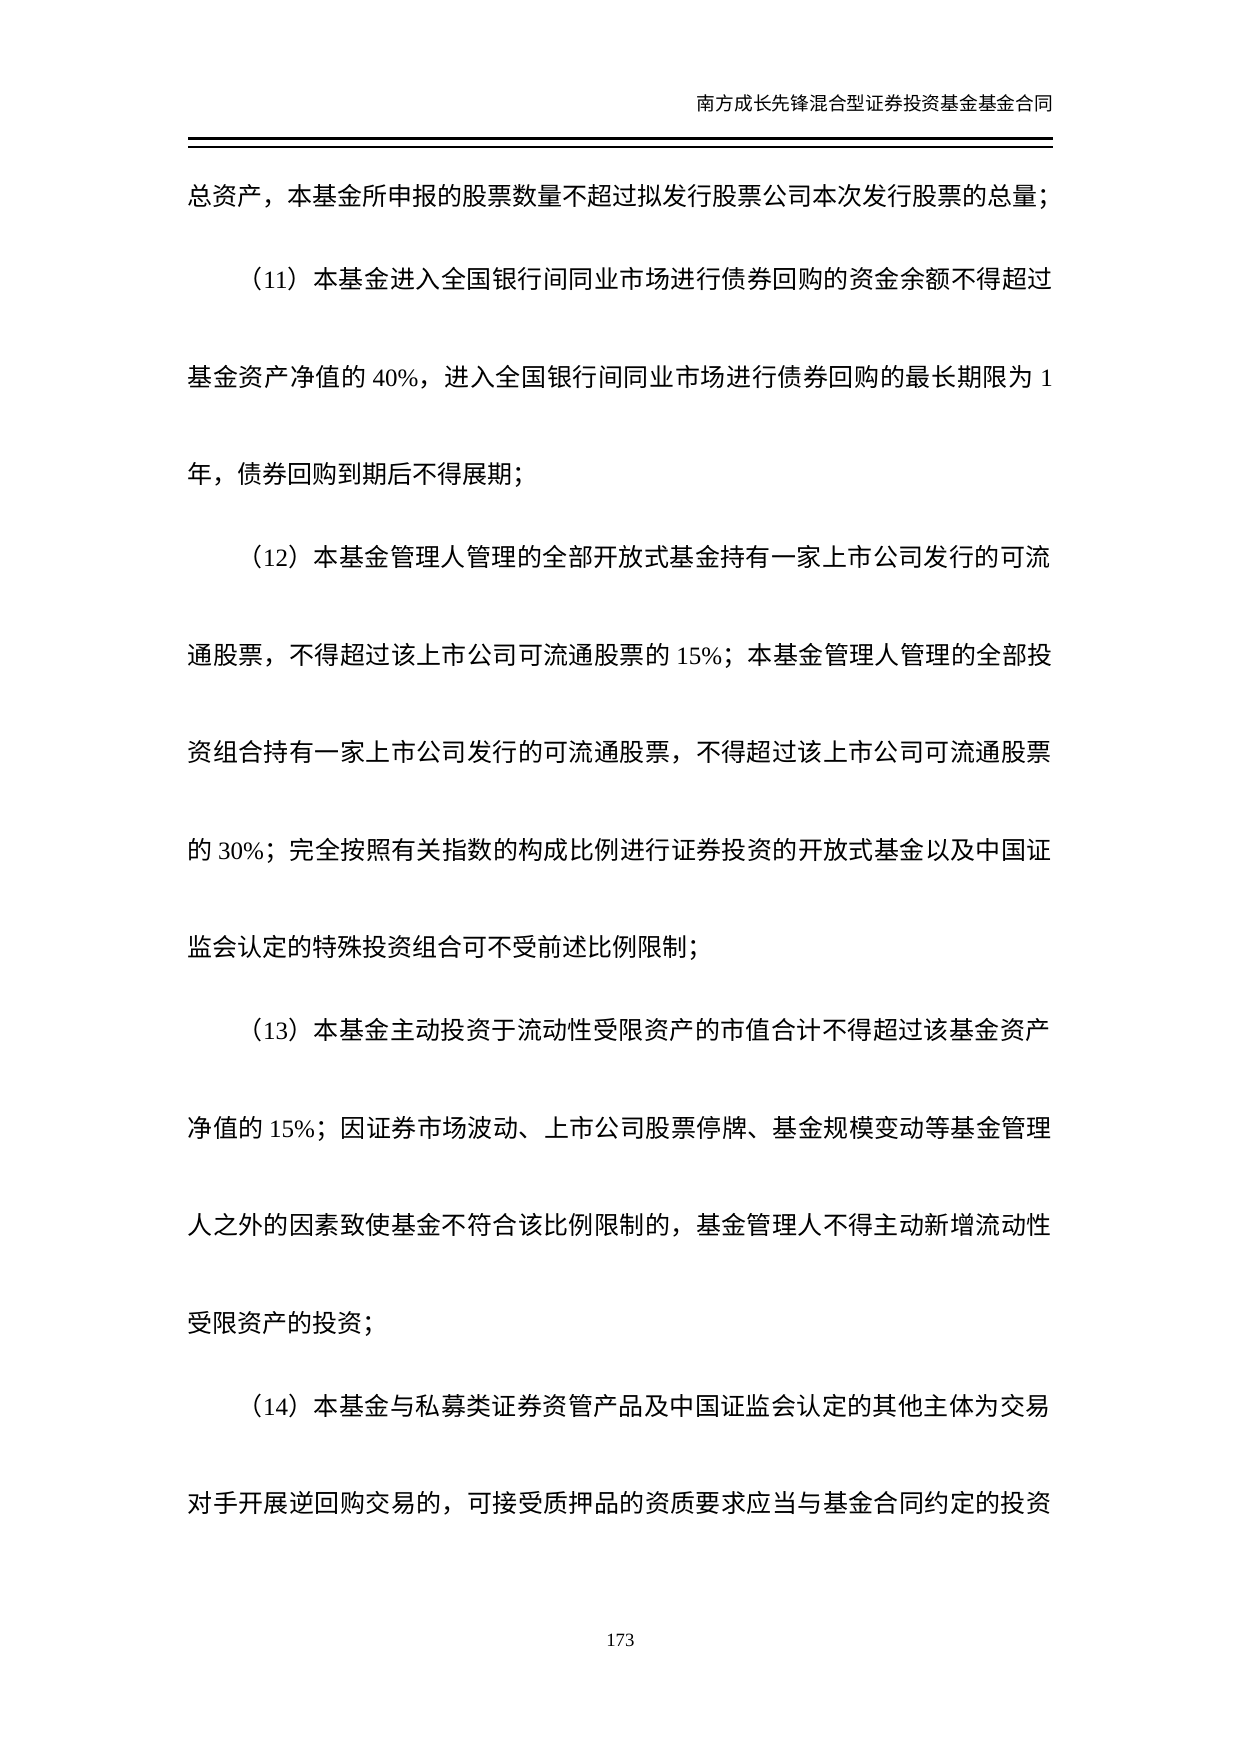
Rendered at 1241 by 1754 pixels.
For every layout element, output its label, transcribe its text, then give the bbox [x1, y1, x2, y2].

text （13）本基金主动投资于流动性受限资产的市值合计不得超过该基金资产净值的15%；因证券市场波动、上市公司股票停牌、基金规模变动等基金管理人之外的因素致使基金不符合该比例限制的，基金管理人不得主动新增流动性受限资产的投资； [187, 996, 1053, 1354]
text （11）本基金进入全国银行间同业市场进行债券回购的资金余额不得超过基金资产净值的40%，进入全国银行间同业市场进行债券回购的最长期限为1年，债券回购到期后不得展期； [187, 245, 1053, 505]
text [187, 1372, 1053, 1534]
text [187, 162, 1053, 227]
text （12）本基金管理人管理的全部开放式基金持有一家上市公司发行的可流通股票，不得超过该上市公司可流通股票的15%；本基金管理人管理的全部投资组合持有一家上市公司发行的可流通股票，不得超过该上市公司可流通股票的30%；完全按照有关指数的构成比例进行证券投资的开放式基金以及中国证监会认定的特殊投资组合可不受前述比例限制； [187, 523, 1053, 978]
